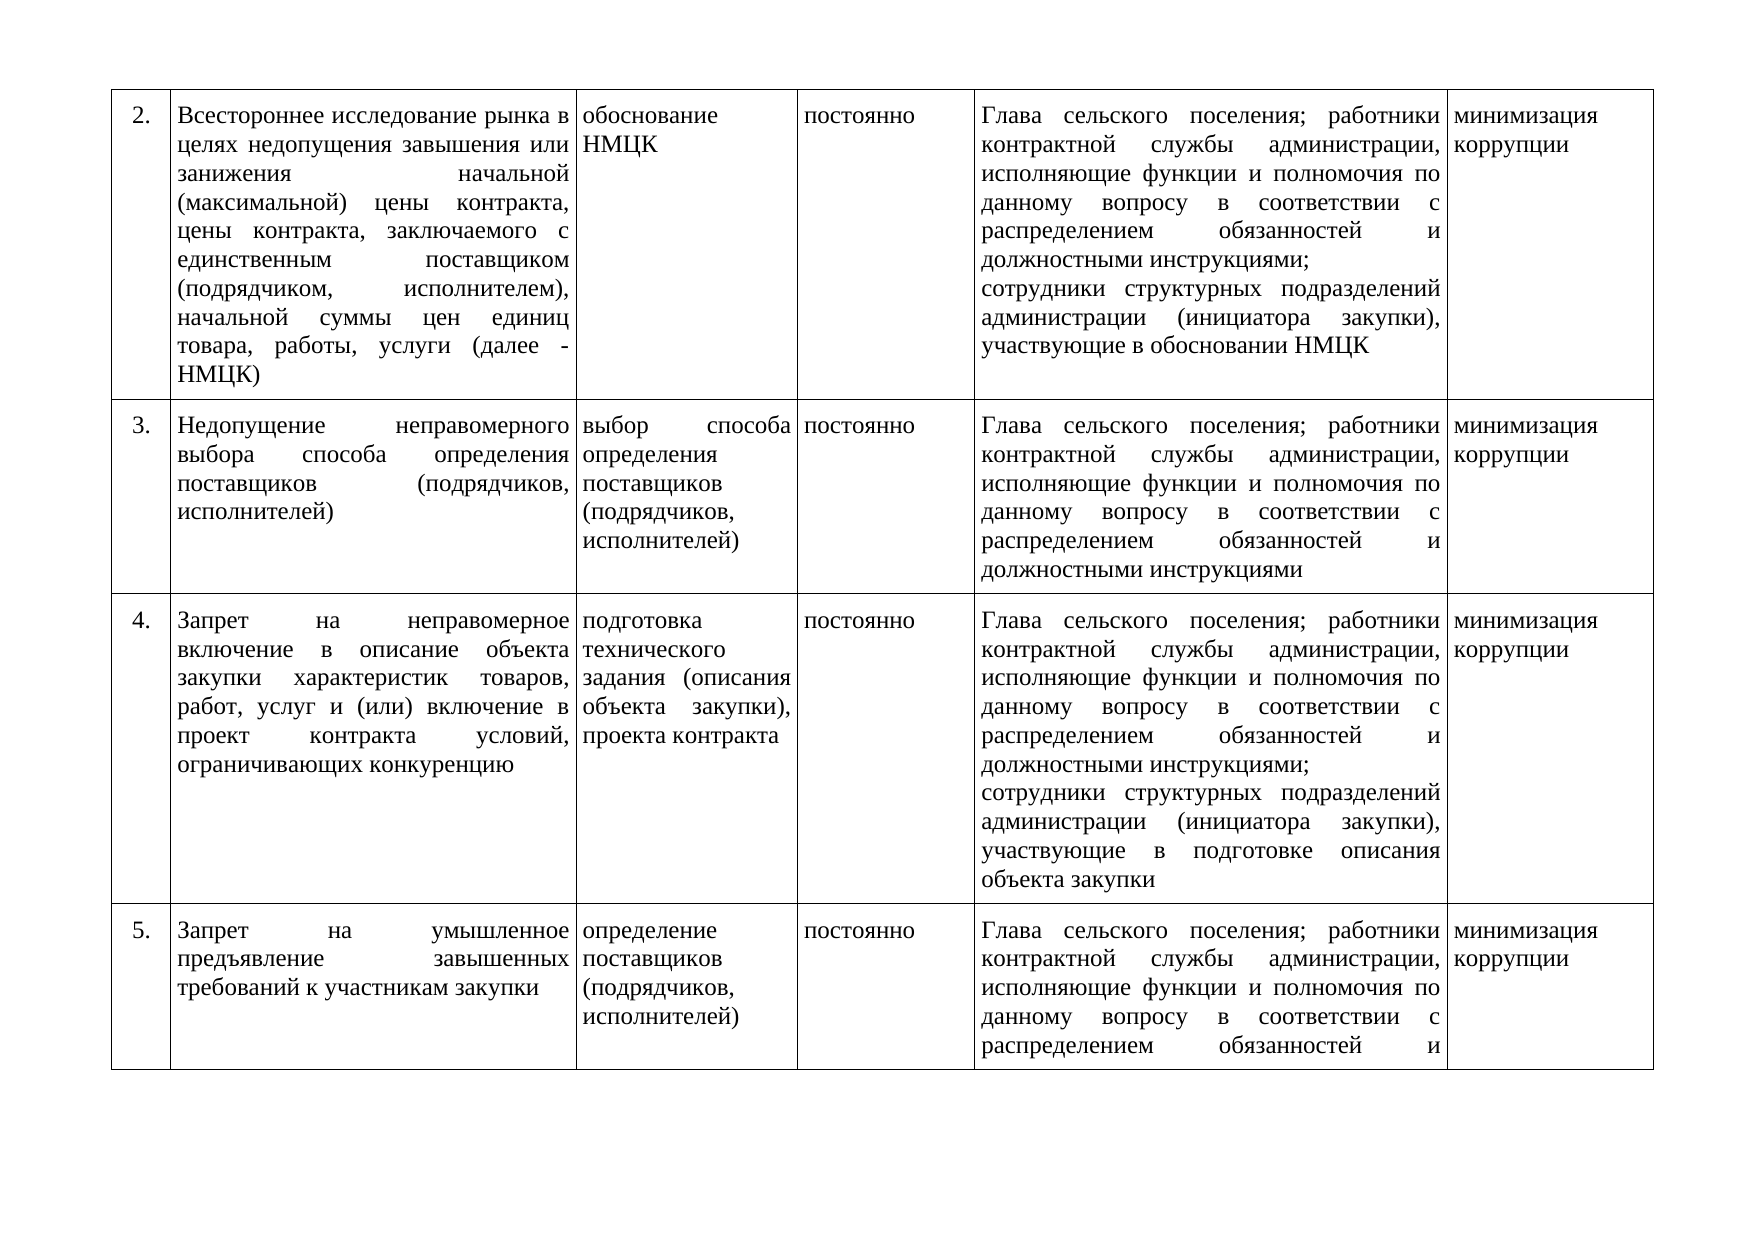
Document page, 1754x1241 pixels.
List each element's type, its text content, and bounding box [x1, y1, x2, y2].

table_cell Глава сельского поселения; работники контрактной службы администрации, исполняющие функции и полномочия по данному вопросу в соответствии с распределением обязанностей и должностными инструкциями; сотрудники структурных подразделений администрации (инициатора закупки), участвующие в подготовке описания объекта закупки [975, 594, 1447, 903]
table_cell 5. [112, 904, 170, 1069]
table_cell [1448, 904, 1653, 1069]
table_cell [975, 904, 1447, 1069]
table_cell Глава сельского поселения; работники контрактной службы администрации, исполняющие функции и полномочия по данному вопросу в соответствии с распределением обязанностей и должностными инструкциями [975, 400, 1447, 593]
table_cell минимизация коррупции [1448, 400, 1653, 593]
table_cell минимизация коррупции [1448, 594, 1653, 903]
table_cell постоянно [798, 90, 974, 398]
table_cell постоянно [798, 594, 974, 903]
table_cell подготовка технического задания (описания объекта закупки), проекта контракта [577, 594, 797, 903]
table_cell выбор способа определения поставщиков (подрядчиков, исполнителей) [577, 400, 797, 593]
table_cell Глава сельского поселения; работники контрактной службы администрации, исполняющие функции и полномочия по данному вопросу в соответствии с распределением обязанностей и должностными инструкциями; сотрудники структурных подразделений администрации (инициатора закупки), участвующие в обосновании НМЦК [975, 90, 1447, 398]
table_cell постоянно [798, 400, 974, 593]
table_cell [577, 904, 797, 1069]
table_cell Запрет на неправомерное включение в описание объекта закупки характеристик товаров, работ, услуг и (или) включение в проект контракта условий, ограничивающих конкуренцию [171, 594, 576, 903]
table_cell 4. [112, 594, 170, 903]
table_cell Недопущение неправомерного выбора способа определения поставщиков (подрядчиков, исполнителей) [171, 400, 576, 593]
table_cell 3. [112, 400, 170, 593]
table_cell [171, 904, 576, 1069]
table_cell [1448, 90, 1653, 398]
table_cell Всестороннее исследование рынка в целях недопущения завышения или занижения начальной (максимальной) цены контракта, цены контракта, заключаемого с единственным поставщиком (подрядчиком, исполнителем), начальной суммы цен единиц товара, работы, услуги (далее - НМЦК) [171, 90, 576, 398]
table_cell 2. [112, 90, 170, 398]
table_cell обоснование НМЦК [577, 90, 797, 398]
table_cell постоянно [798, 904, 974, 1069]
